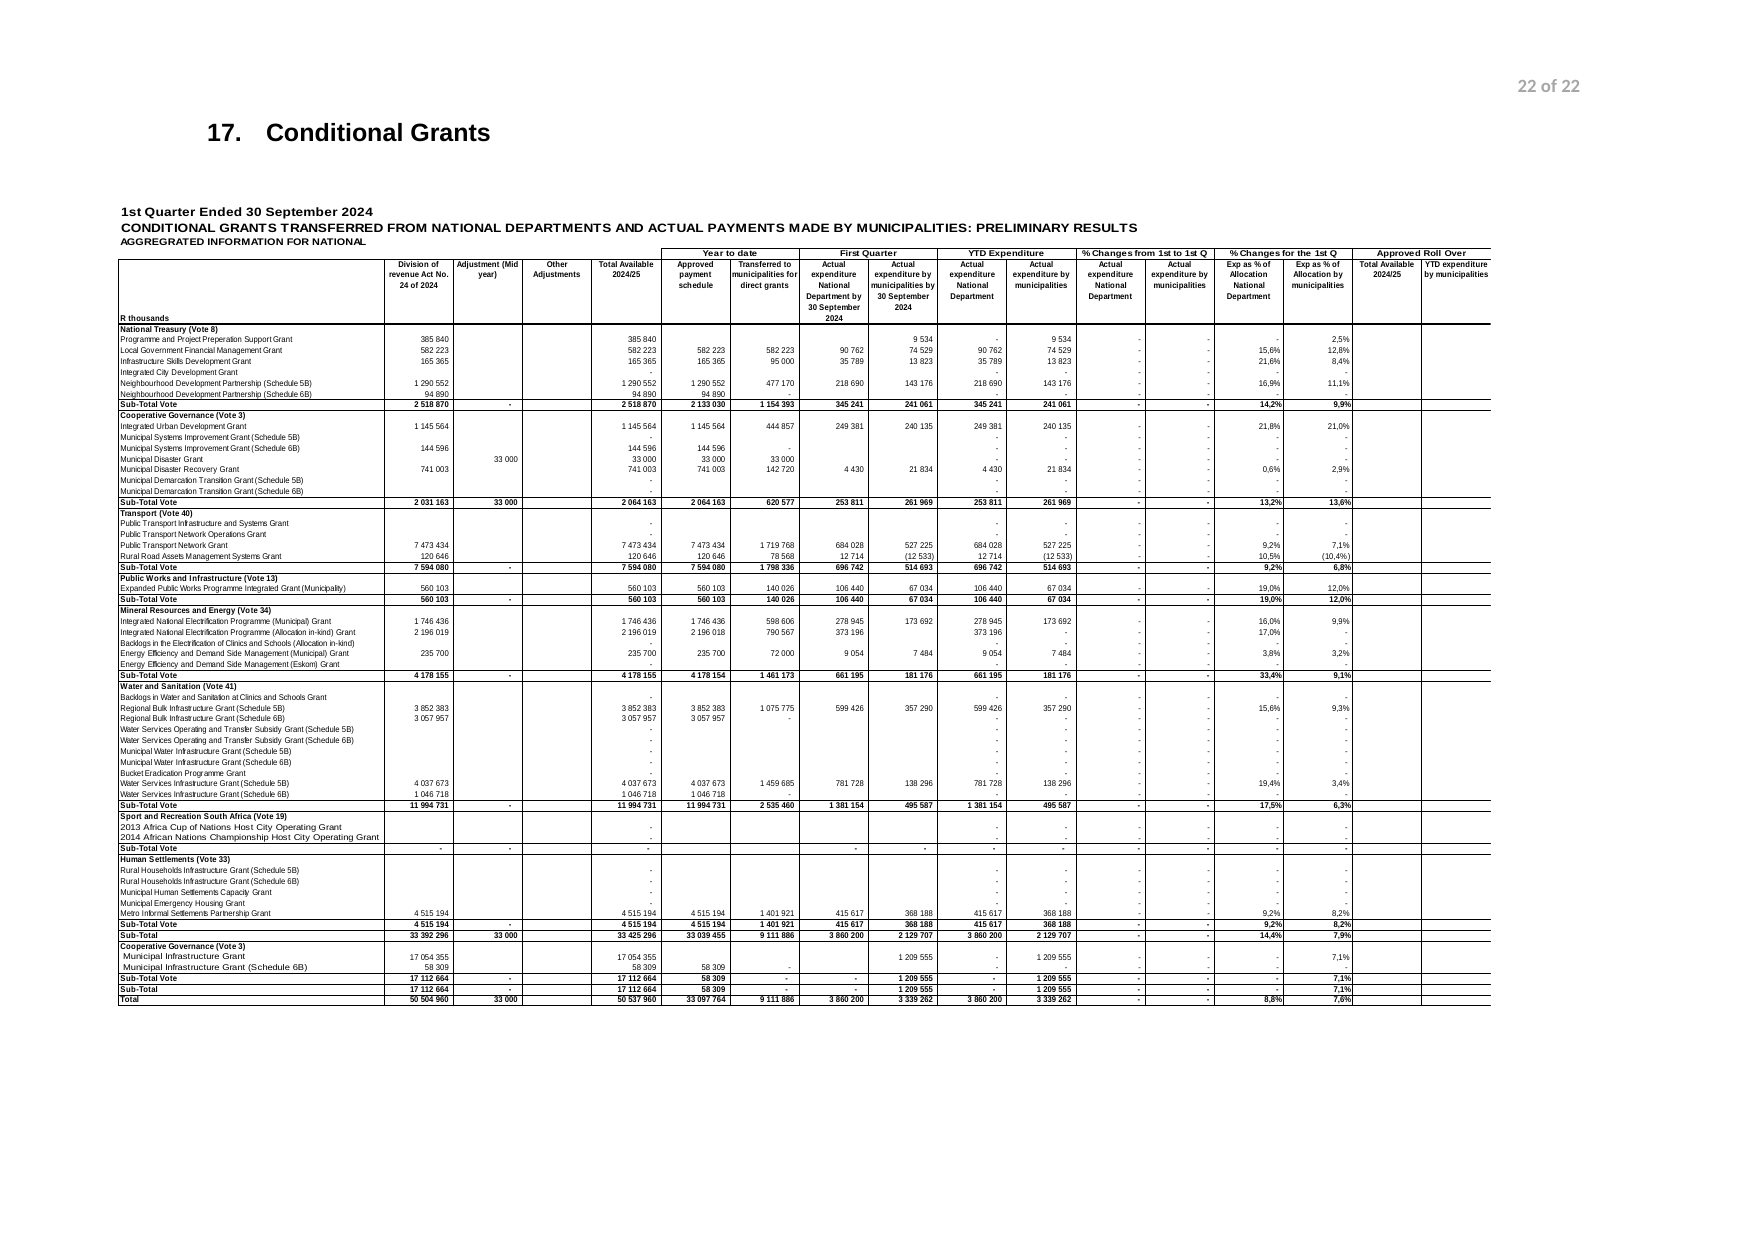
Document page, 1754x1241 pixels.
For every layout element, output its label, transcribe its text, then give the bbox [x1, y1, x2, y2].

subtitle Conditional Grants [207, 118, 1580, 147]
